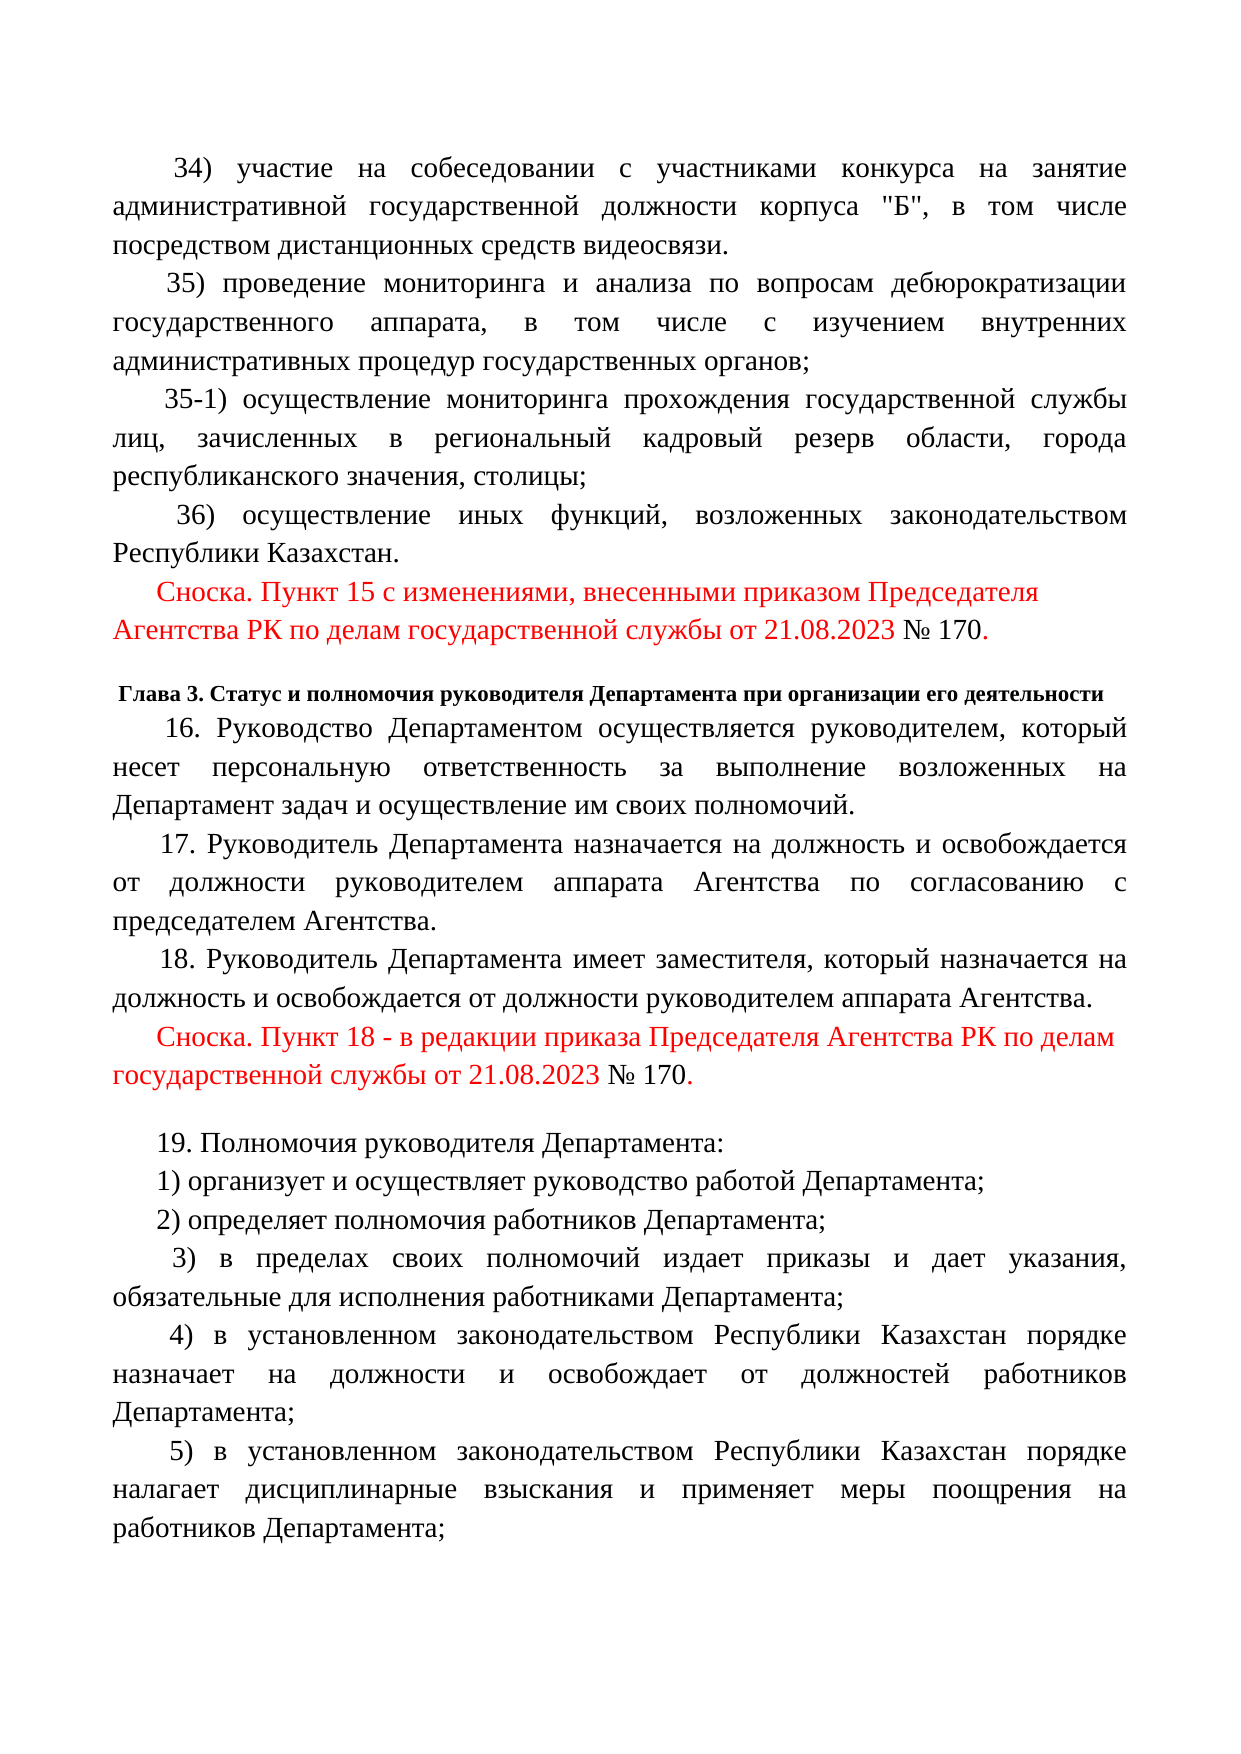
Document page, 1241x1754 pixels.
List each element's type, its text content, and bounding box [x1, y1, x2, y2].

text 5) в установленном законодательством Республики Казахстан порядке налагает дисциплинарные взыскания и применяет меры поощрения на работников Департамента; [112, 1433, 1128, 1544]
text 2) определяет полномочия работников Департамента; [112, 1202, 1128, 1235]
text Сноска. Пункт 18 - в редакции приказа Председателя Агентства РК по делам государственной службы от 21.08.2023 № 170. [112, 1019, 1128, 1121]
text 1) организует и осуществляет руководство работой Департамента; [112, 1163, 1128, 1197]
text Сноска. Пункт 15 с изменениями, внесенными приказом Председателя Агентства РК по делам государственной службы от 21.08.2023 № 170. [112, 574, 1128, 676]
text 35-1) осуществление мониторинга прохождения государственной службы лиц, зачисленных в региональный кадровый резерв области, города республиканского значения, столицы; [112, 381, 1128, 492]
text 36) осуществление иных функций, возложенных законодательством Республики Казахстан. [112, 497, 1128, 569]
text 4) в установленном законодательством Республики Казахстан порядке назначает на должности и освобождает от должностей работников Департамента; [112, 1317, 1128, 1428]
text 16. Руководство Департаментом осуществляется руководителем, который несет персональную ответственность за выполнение возложенных на Департамент задач и осуществление им своих полномочий. [112, 710, 1128, 821]
text 19. Полномочия руководителя Департамента: [112, 1125, 1128, 1158]
text 3) в пределах своих полномочий издает приказы и дает указания, обязательные для исполнения работниками Департамента; [112, 1240, 1128, 1312]
text Глава 3. Статус и полномочия руководителя Департамента при организации его деятельности [112, 680, 1128, 706]
text 34) участие на собеседовании с участниками конкурса на занятие административной государственной должности корпуса "Б", в том числе посредством дистанционных средств видеосвязи. [112, 150, 1128, 261]
text 35) проведение мониторинга и анализа по вопросам дебюрократизации государственного аппарата, в том числе с изучением внутренних административных процедур государственных органов; [112, 266, 1128, 376]
text 17. Руководитель Департамента назначается на должность и освобождается от должности руководителем аппарата Агентства по согласованию с председателем Агентства. [112, 826, 1128, 937]
text 18. Руководитель Департамента имеет заместителя, который назначается на должность и освобождается от должности руководителем аппарата Агентства. [112, 942, 1128, 1014]
